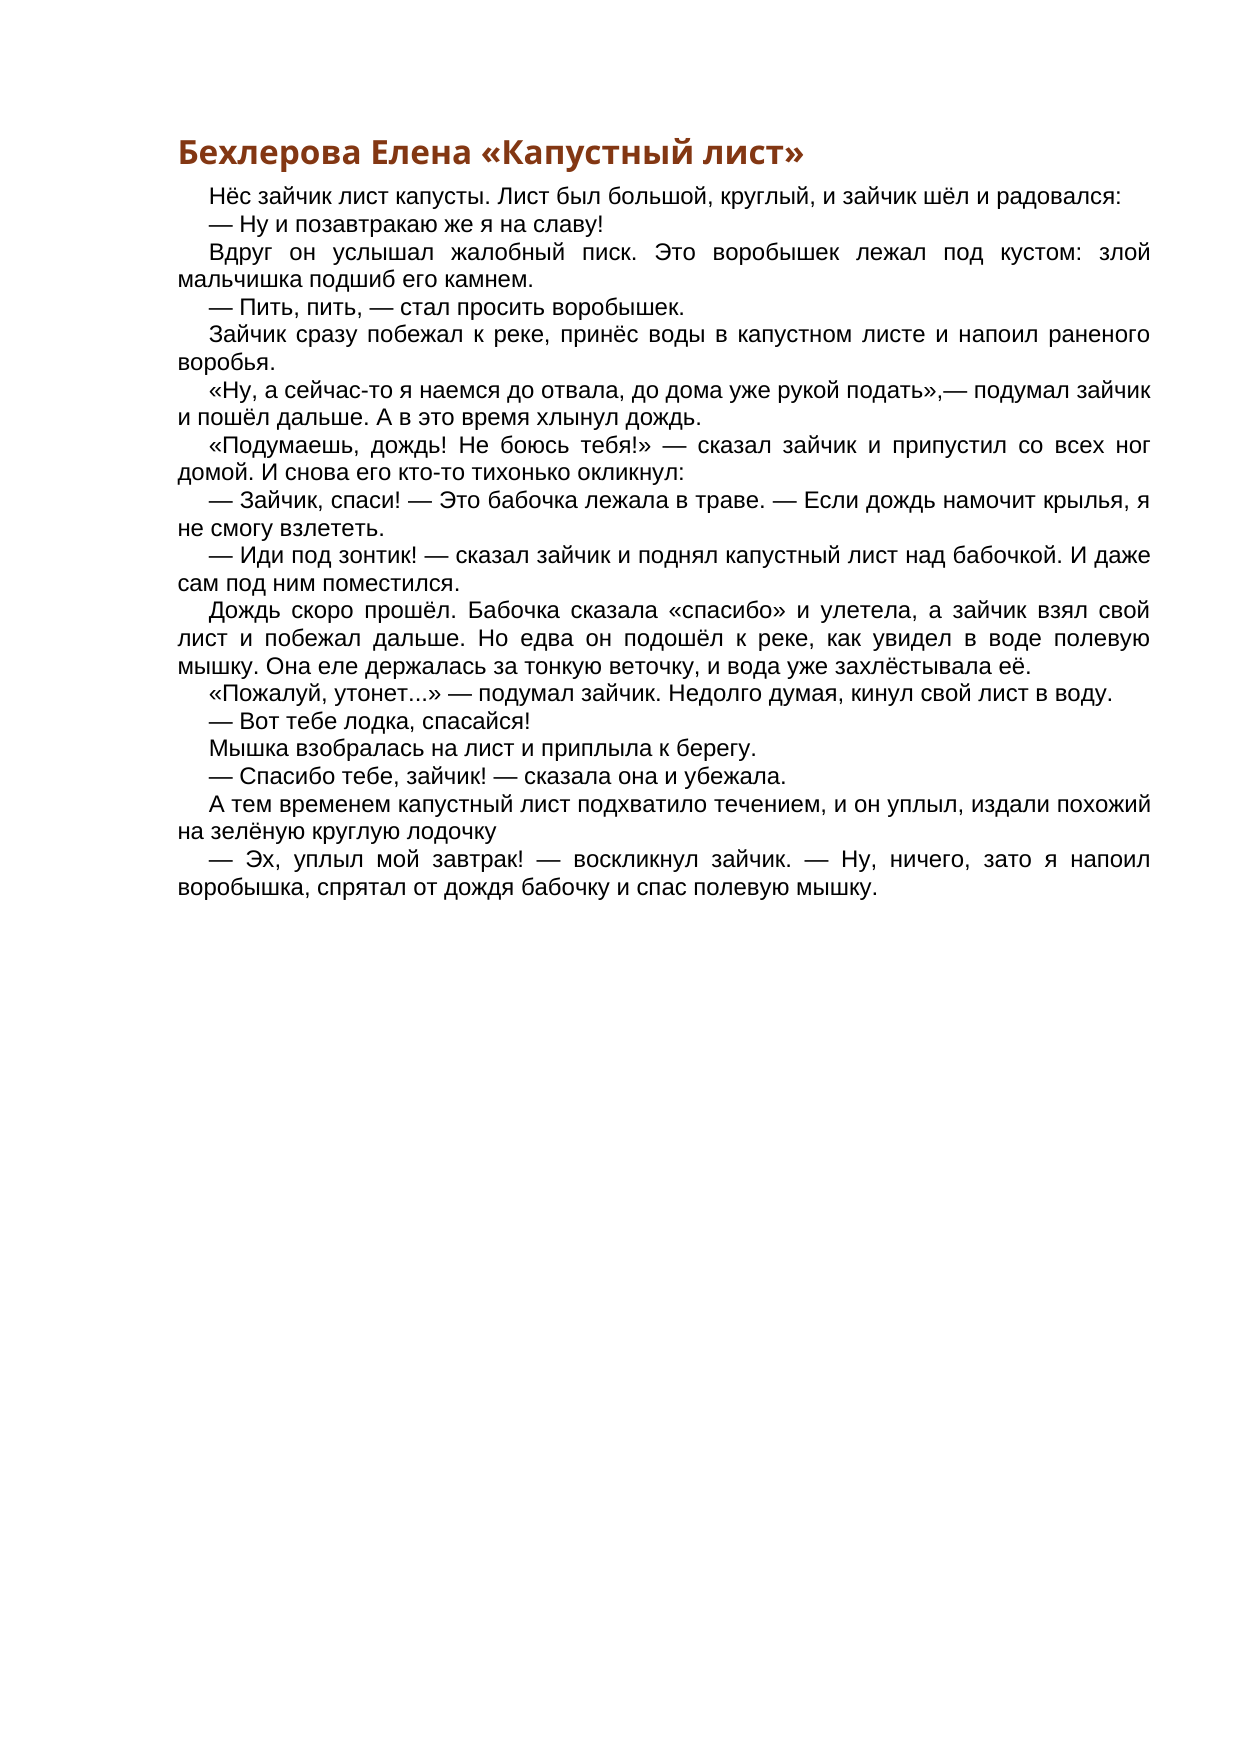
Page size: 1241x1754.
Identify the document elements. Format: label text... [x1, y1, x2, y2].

text — Вот тебе лодка, спасайся! [177, 707, 1152, 734]
text «Ну, а сейчас-то я наемся до отвала, до дома уже рукой подать»,— подумал зайчик и пошёл дальше. А в это время хлынул дождь. [177, 376, 1152, 431]
text — Спасибо тебе, зайчик! — сказала она и убежала. [177, 762, 1152, 789]
text Зайчик сразу побежал к реке, принёс воды в капустном листе и напоил раненого воробья. [177, 320, 1152, 376]
text Бехлерова Елена «Капустный лист» [177, 129, 1152, 174]
text А тем временем капустный лист подхватило течением, и он уплыл, издали похожий на зелёную круглую лодочку [177, 789, 1152, 845]
text Дождь скоро прошёл. Бабочка сказала «спасибо» и улетела, а зайчик взял свой лист и побежал дальше. Но едва он подошёл к реке, как увидел в воде полевую мышку. Она еле держалась за тонкую веточку, и вода уже захлёстывала её. [177, 596, 1152, 679]
text — Иди под зонтик! — сказал зайчик и поднял капустный лист над бабочкой. И даже сам под ним поместился. [177, 541, 1152, 596]
text — Эх, уплыл мой завтрак! — воскликнул зайчик. — Ну, ничего, зато я напоил воробышка, спрятал от дождя бабочку и спас полевую мышку. [177, 845, 1152, 900]
text Вдруг он услышал жалобный писк. Это воробышек лежал под кустом: злой мальчишка подшиб его камнем. [177, 237, 1152, 293]
text «Подумаешь, дождь! Не боюсь тебя!» — сказал зайчик и припустил со всех ног домой. И снова его кто-то тихонько окликнул: [177, 431, 1152, 486]
text — Зайчик, спаси! — Это бабочка лежала в траве. — Если дождь намочит крылья, я не смогу взлететь. [177, 486, 1152, 541]
text — Ну и позавтракаю же я на славу! [177, 210, 1152, 237]
text Мышка взобралась на лист и приплыла к берегу. [177, 734, 1152, 762]
text «Пожалуй, утонет...» — подумал зайчик. Недолго думая, кинул свой лист в воду. [177, 679, 1152, 707]
text Нёс зайчик лист капусты. Лист был большой, круглый, и зайчик шёл и радовался: [177, 182, 1152, 210]
text — Пить, пить, — стал просить воробышек. [177, 293, 1152, 320]
